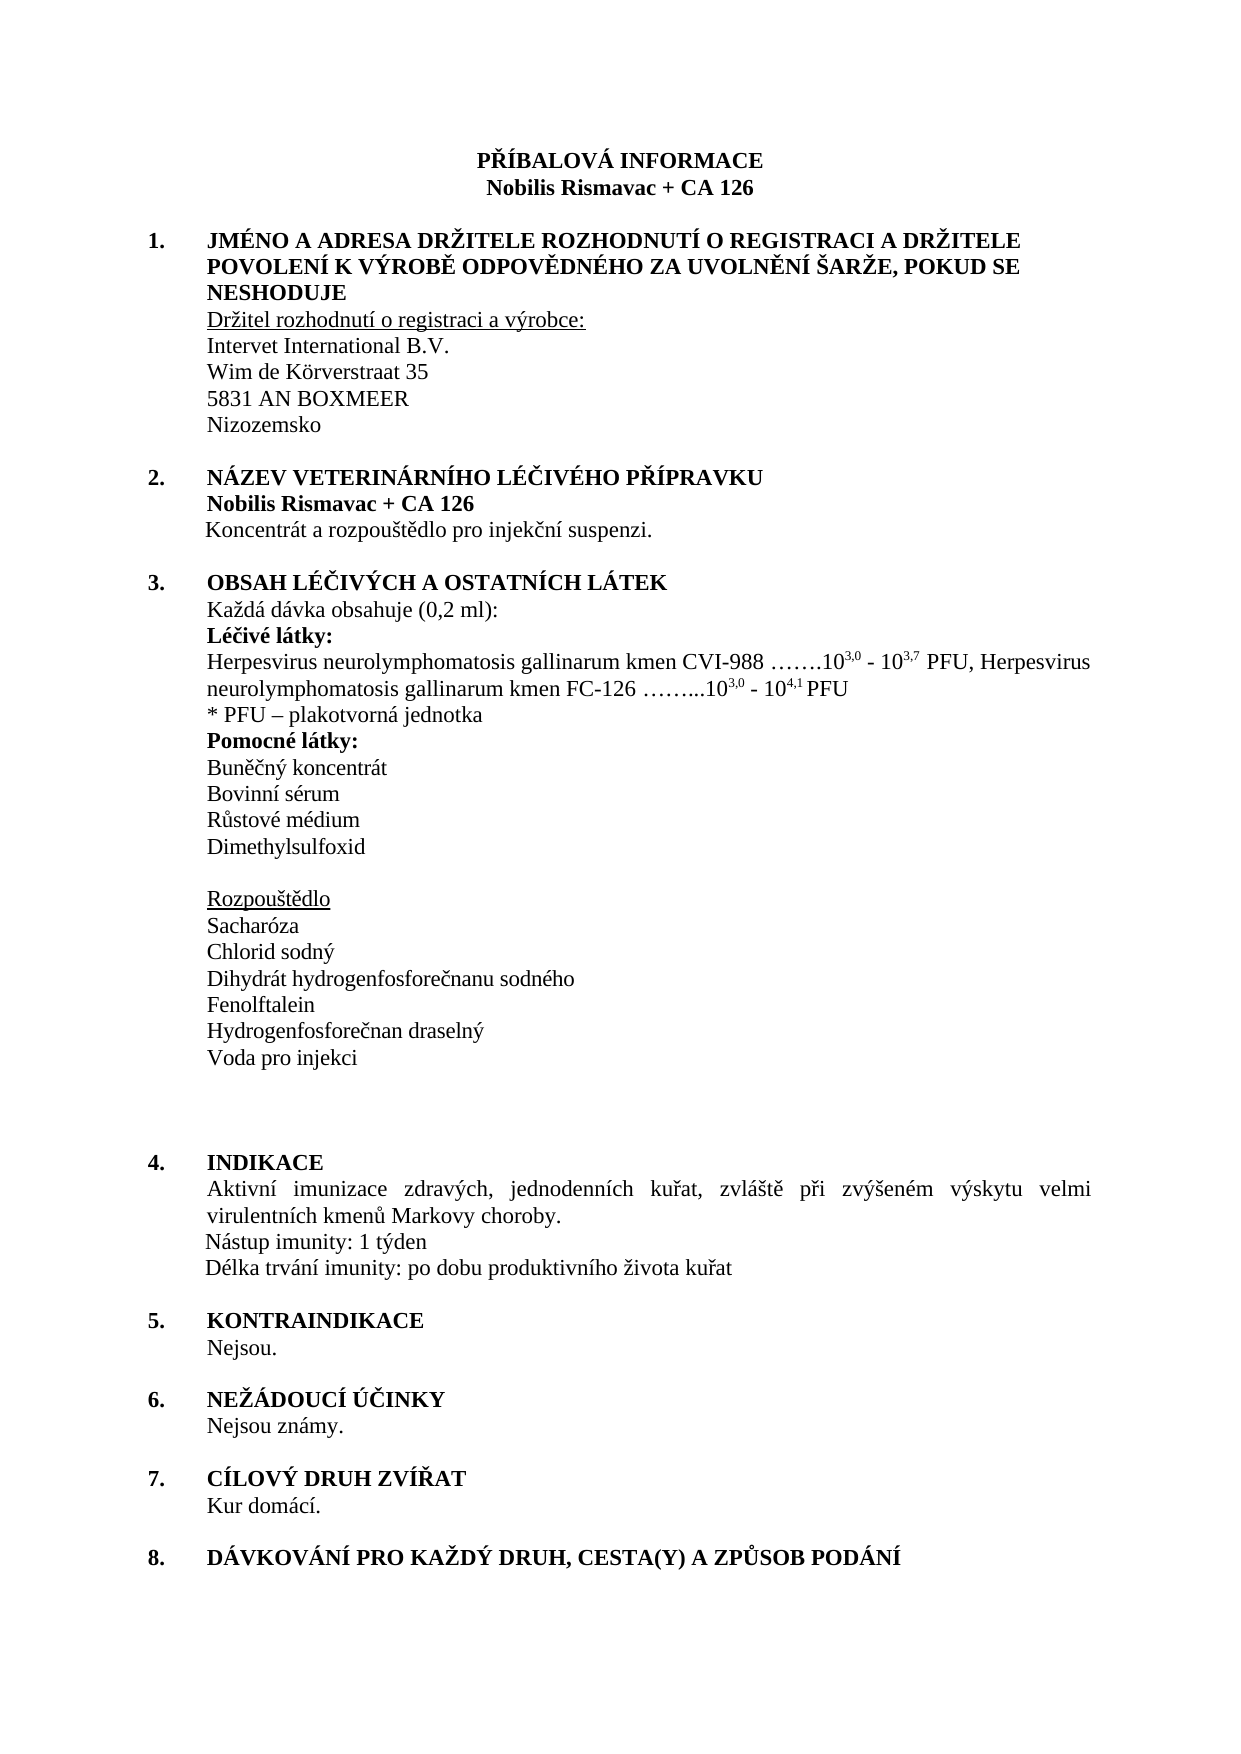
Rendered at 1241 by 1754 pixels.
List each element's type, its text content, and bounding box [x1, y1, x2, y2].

text 4. INDIKACE [148, 1149, 1093, 1175]
text PŘÍBALOVÁ INFORMACE [148, 148, 1093, 174]
text Koncentrát a rozpouštědlo pro injekční suspenzi. [148, 517, 1093, 543]
text 8. DÁVKOVÁNÍ PRO KAŽDÝ DRUH, CESTA(Y) A ZPŮSOB PODÁNÍ [148, 1544, 1093, 1571]
text Držitel rozhodnutí o registraci a výrobce: [207, 306, 1093, 332]
text Voda pro injekci [207, 1044, 1093, 1070]
text Sacharóza [207, 912, 1093, 938]
text Každá dávka obsahuje (0,2 ml): [207, 596, 1093, 622]
text Hydrogenfosforečnan draselný [207, 1017, 1093, 1044]
text Nejsou známy. [207, 1413, 1093, 1439]
text Nástup imunity: 1 týden [148, 1228, 1093, 1254]
text * PFU – plakotvorná jednotka [207, 701, 1093, 727]
text Nobilis Rismavac + CA 126 [207, 490, 1093, 517]
text Chlorid sodný [207, 938, 1093, 964]
text Fenolftalein [207, 991, 1093, 1017]
text 5. KONTRAINDIKACE [148, 1307, 1093, 1333]
text Růstové médium [207, 806, 1093, 833]
text Nejsou. [207, 1333, 1093, 1360]
text Nobilis Rismavac + CA 126 [148, 174, 1093, 200]
text 5831 AN BOXMEER [207, 385, 1093, 411]
text Dihydrát hydrogenfosforečnanu sodného [207, 964, 1093, 991]
text 1. JMÉNO A ADRESA DRŽITELE ROZHODNUTÍ O REGISTRACI A DRŽITELE POVOLENÍ K VÝROBĚ ODPOVĚDNÉHO ZA UVOLNĚNÍ ŠARŽE, POKUD SE NESHODUJE [148, 227, 1093, 306]
text Kur domácí. [207, 1492, 1093, 1518]
text Délka trvání imunity: po dobu produktivního života kuřat [148, 1254, 1093, 1281]
text Wim de Körverstraat 35 [207, 358, 1093, 385]
text Aktivní imunizace zdravých, jednodenních kuřat, zvláště při zvýšeném výskytu velmi virulentních kmenů Markovy choroby. [207, 1175, 1093, 1228]
text Bovinní sérum [207, 780, 1093, 806]
text Léčivé látky: [207, 622, 1093, 648]
text Herpesvirus neurolymphomatosis gallinarum kmen CVI-988 …….103,0 - 103,7 PFU, Herpesvirus neurolymphomatosis gallinarum kmen FC-126 ……...103,0 - 104,1 PFU [207, 648, 1093, 701]
text 7. CÍLOVÝ DRUH ZVÍŘAT [148, 1465, 1093, 1492]
text Pomocné látky: [207, 727, 1093, 754]
text Intervet International B.V. [207, 332, 1093, 358]
text Rozpouštědlo [207, 886, 1093, 912]
text Nizozemsko [207, 411, 1093, 437]
text 3. OBSAH LÉČIVÝCH A OSTATNÍCH LÁTEK [148, 569, 1093, 596]
text 6. NEŽÁDOUCÍ ÚČINKY [148, 1386, 1093, 1413]
text Buněčný koncentrát [148, 754, 1093, 780]
text 2. NÁZEV VETERINÁRNÍHO LÉČIVÉHO PŘÍPRAVKU [148, 464, 1093, 490]
text Dimethylsulfoxid [207, 833, 1093, 859]
